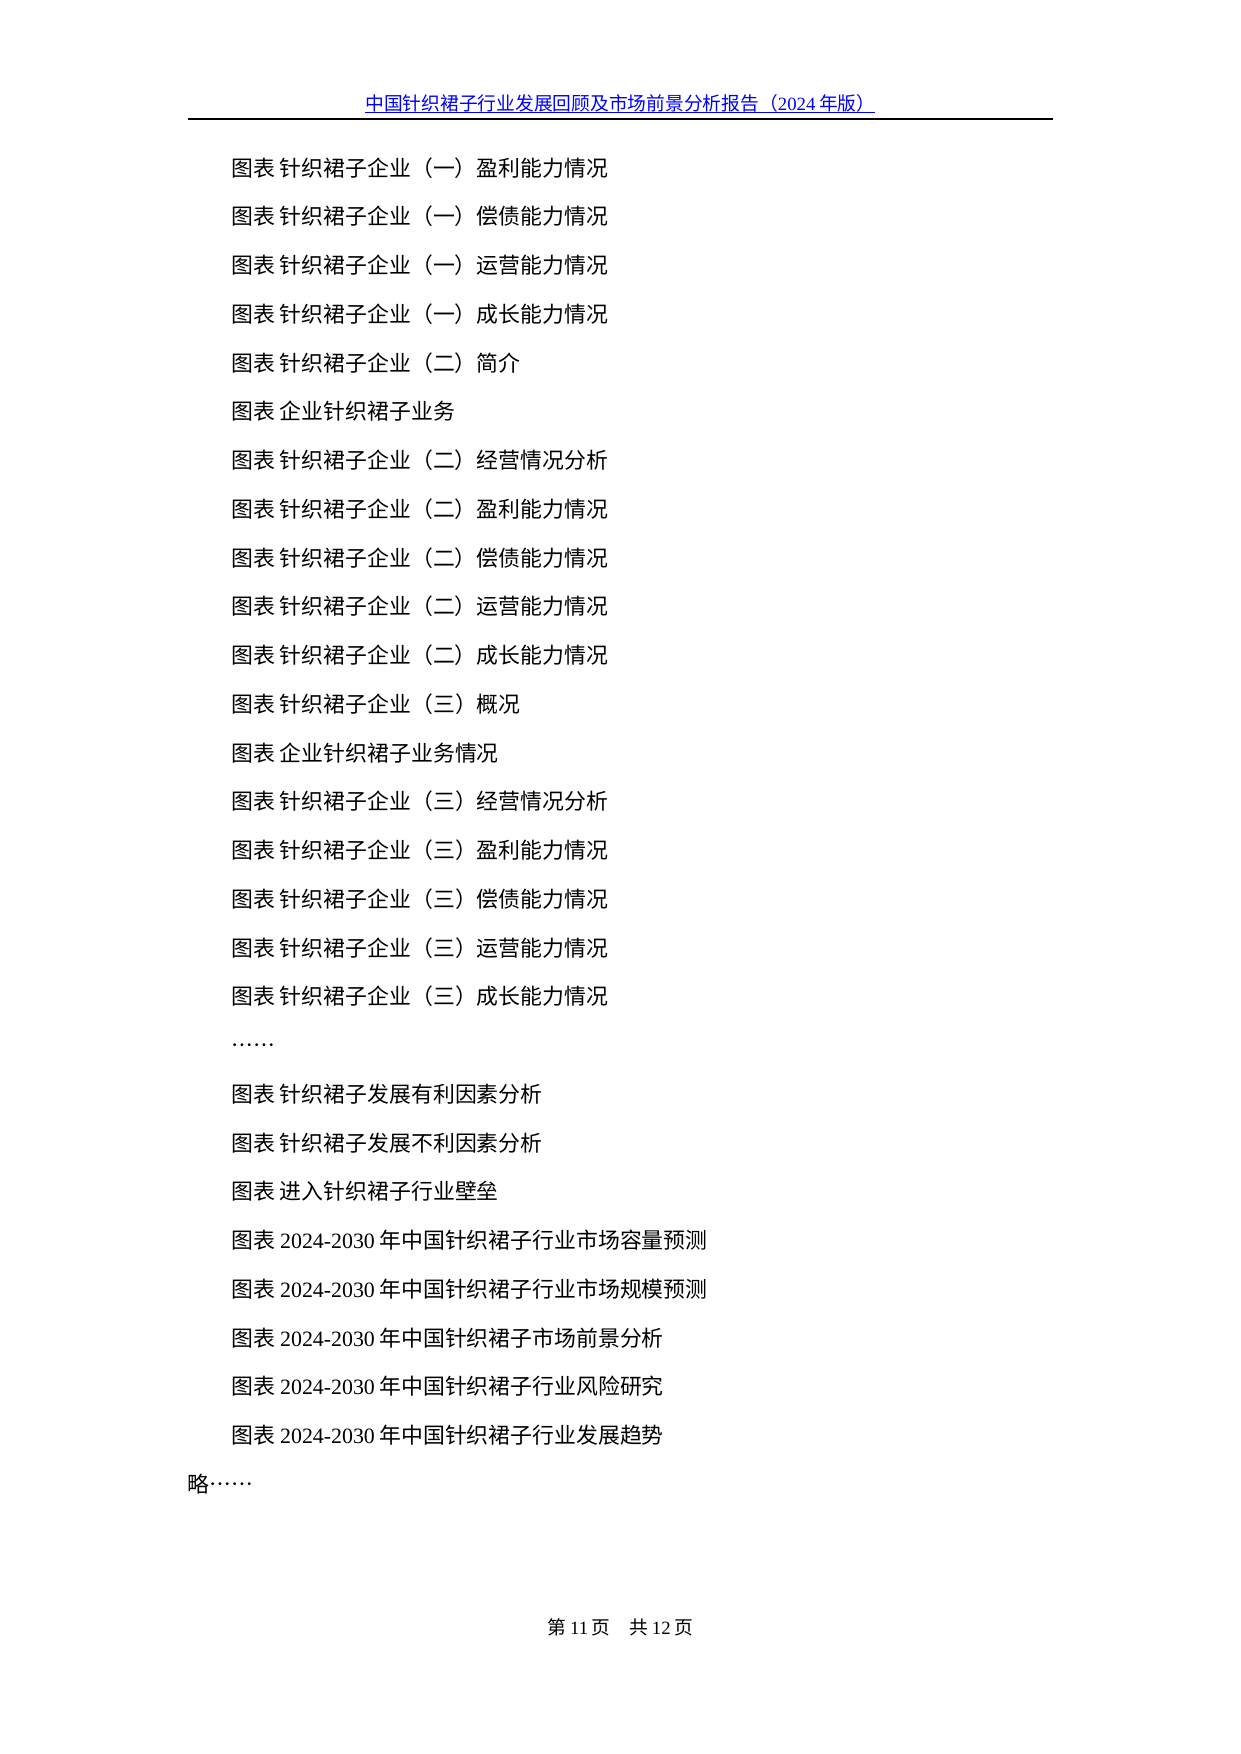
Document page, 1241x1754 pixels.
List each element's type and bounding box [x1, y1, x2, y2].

text [187, 150, 1053, 1499]
